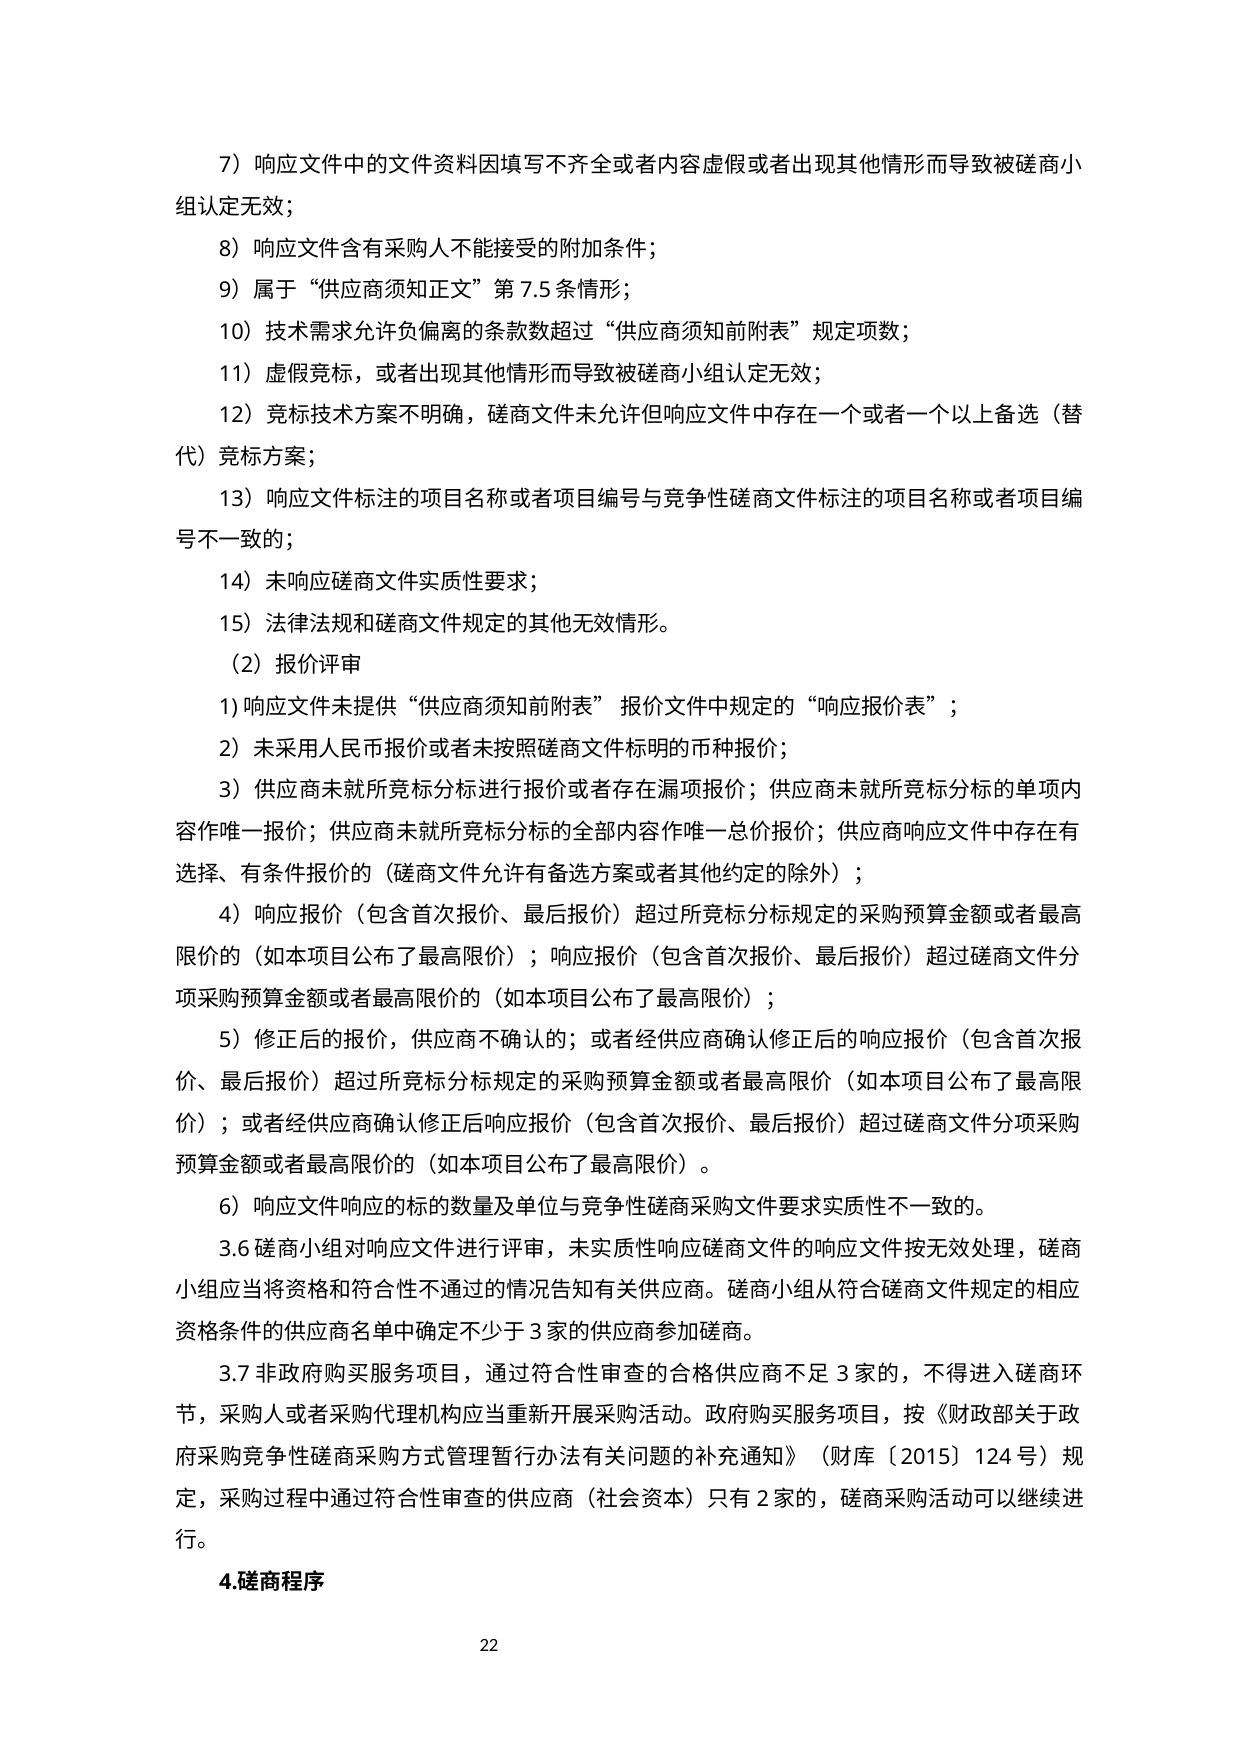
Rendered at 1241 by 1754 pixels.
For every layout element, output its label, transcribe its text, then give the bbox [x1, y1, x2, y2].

text 3.6磋商小组对响应文件进行评审，未实质性响应磋商文件的响应文件按无效处理，磋商小组应当将资格和符合性不通过的情况告知有关供应商。磋商小组从符合磋商文件规定的相应资格条件的供应商名单中确定不少于3家的供应商参加磋商。 [175, 1223, 1084, 1348]
text 15）法律法规和磋商文件规定的其他无效情形。 [175, 598, 1084, 639]
text 11）虚假竞标，或者出现其他情形而导致被磋商小组认定无效； [175, 348, 1084, 389]
text 3.7非政府购买服务项目，通过符合性审查的合格供应商不足3家的，不得进入磋商环节，采购人或者采购代理机构应当重新开展采购活动。政府购买服务项目，按《财政部关于政府采购竞争性磋商采购方式管理暂行办法有关问题的补充通知》（财库〔2015〕124号）规定，采购过程中通过符合性审查的供应商（社会资本）只有2家的，磋商采购活动可以继续进行。 [175, 1348, 1084, 1556]
text 12）竞标技术方案不明确，磋商文件未允许但响应文件中存在一个或者一个以上备选（替代）竞标方案； [175, 389, 1084, 473]
text （2）报价评审 [175, 639, 1084, 681]
text 3）供应商未就所竞标分标进行报价或者存在漏项报价；供应商未就所竞标分标的单项内容作唯一报价；供应商未就所竞标分标的全部内容作唯一总价报价；供应商响应文件中存在有选择、有条件报价的（磋商文件允许有备选方案或者其他约定的除外）； [175, 764, 1084, 889]
text 4）响应报价（包含首次报价、最后报价）超过所竞标分标规定的采购预算金额或者最高限价的（如本项目公布了最高限价）；响应报价（包含首次报价、最后报价）超过磋商文件分项采购预算金额或者最高限价的（如本项目公布了最高限价）； [175, 889, 1084, 1014]
text 14）未响应磋商文件实质性要求； [175, 556, 1084, 598]
text 4.磋商程序 [175, 1556, 1084, 1598]
text 5）修正后的报价，供应商不确认的；或者经供应商确认修正后的响应报价（包含首次报价、最后报价）超过所竞标分标规定的采购预算金额或者最高限价（如本项目公布了最高限价）；或者经供应商确认修正后响应报价（包含首次报价、最后报价）超过磋商文件分项采购预算金额或者最高限价的（如本项目公布了最高限价）。 [175, 1014, 1084, 1181]
text 2）未采用人民币报价或者未按照磋商文件标明的币种报价； [175, 723, 1084, 764]
text 10）技术需求允许负偏离的条款数超过“供应商须知前附表”规定项数； [175, 306, 1084, 348]
text 8）响应文件含有采购人不能接受的附加条件； [175, 223, 1084, 264]
text 6）响应文件响应的标的数量及单位与竞争性磋商采购文件要求实质性不一致的。 [175, 1181, 1084, 1223]
text 9）属于“供应商须知正文”第7.5条情形； [175, 264, 1084, 306]
text 7）响应文件中的文件资料因填写不齐全或者内容虚假或者出现其他情形而导致被磋商小组认定无效； [175, 139, 1084, 223]
text 13）响应文件标注的项目名称或者项目编号与竞争性磋商文件标注的项目名称或者项目编号不一致的； [175, 473, 1084, 556]
text 1) 响应文件未提供“供应商须知前附表” 报价文件中规定的“响应报价表”； [175, 681, 1084, 723]
